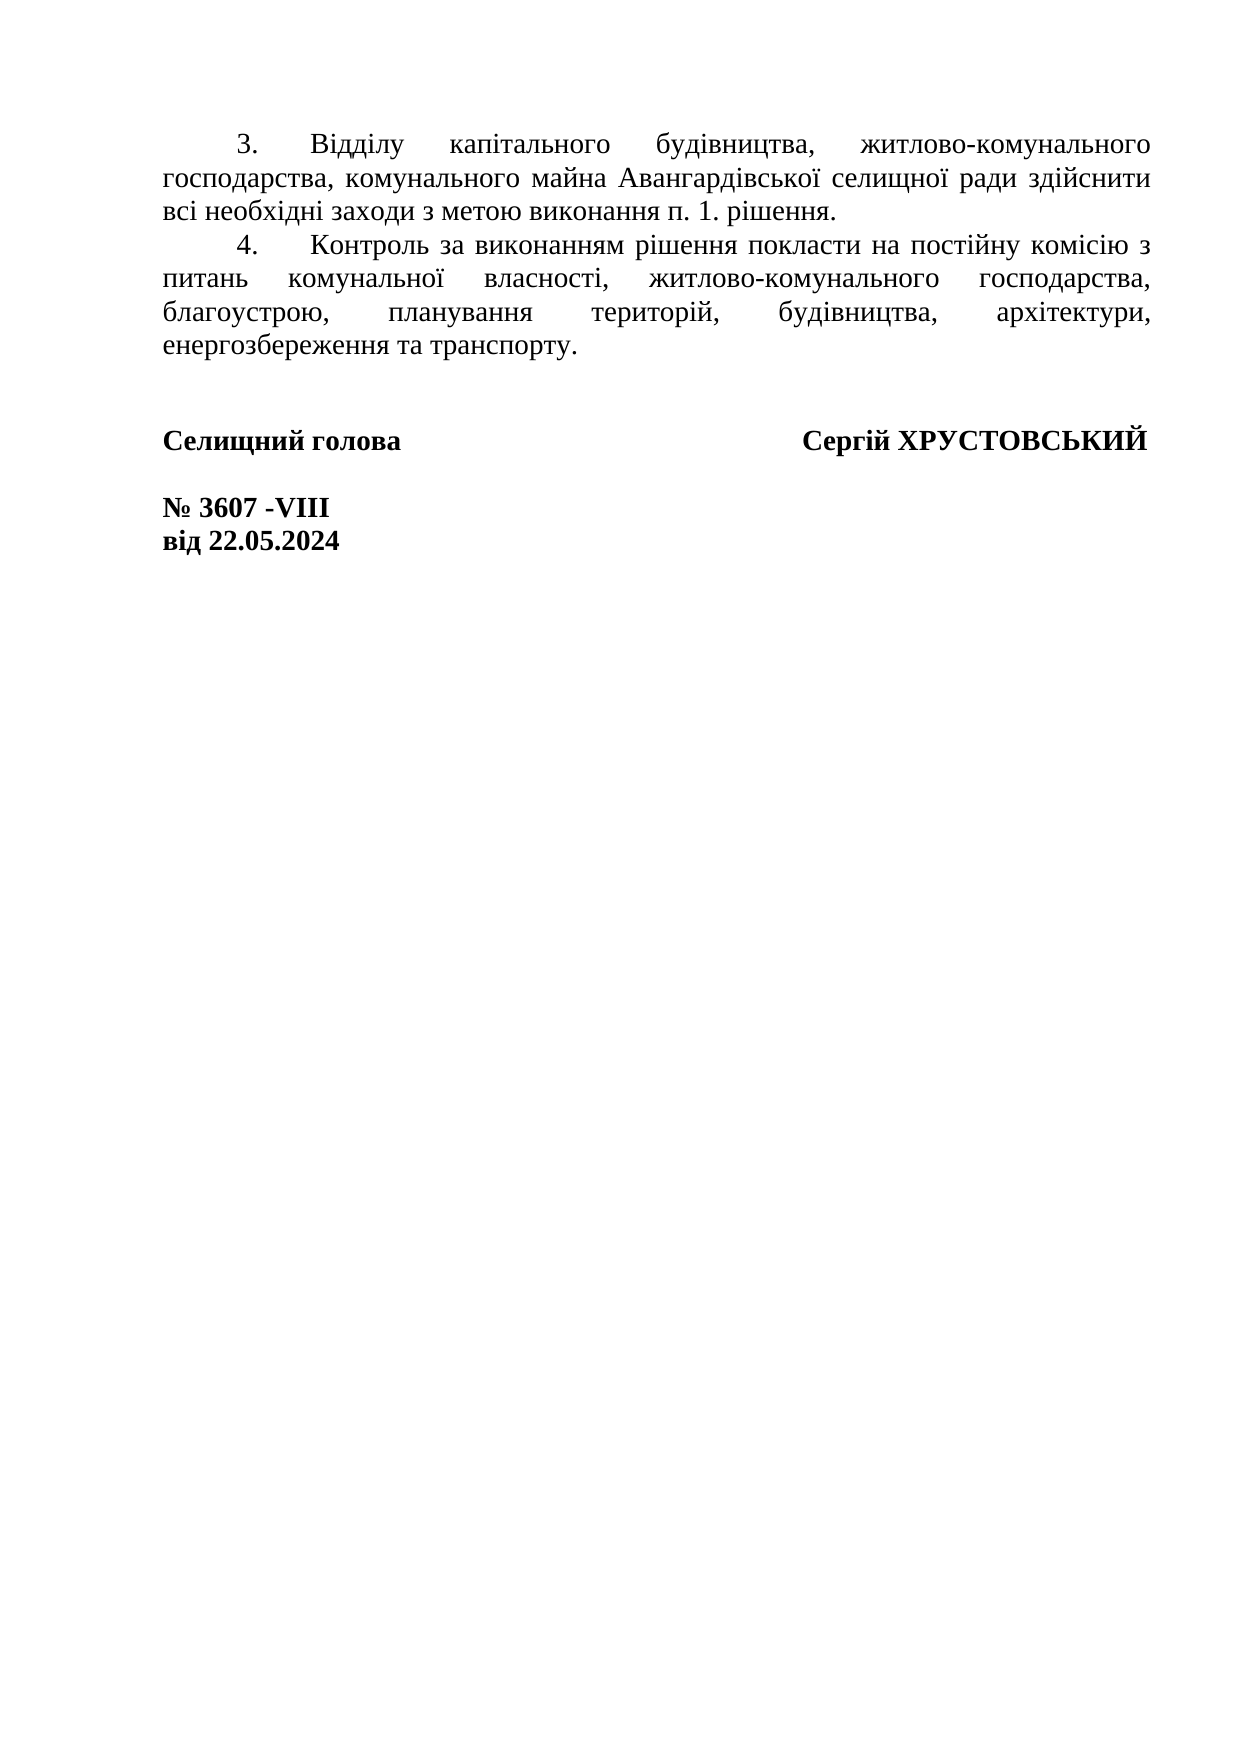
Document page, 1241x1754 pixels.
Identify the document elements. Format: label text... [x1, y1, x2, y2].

list Відділу капітального будівництва, житлово-комунального господарства, комунального майна Авангардівської селищної ради здійснити всі необхідні заходи з метою виконання п. 1. рішення. [162, 126, 1152, 227]
text № 3607 -VІІІ [162, 490, 1152, 523]
text від 22.05.2024 [162, 523, 1152, 557]
list Контроль за виконанням рішення покласти на постійну комісію з питань комунальної власності, житлово-комунального господарства, благоустрою, планування територій, будівництва, архітектури, енергозбереження та транспорту. [162, 227, 1152, 361]
text Селищний голова Сергій ХРУСТОВСЬКИЙ [162, 423, 1152, 456]
